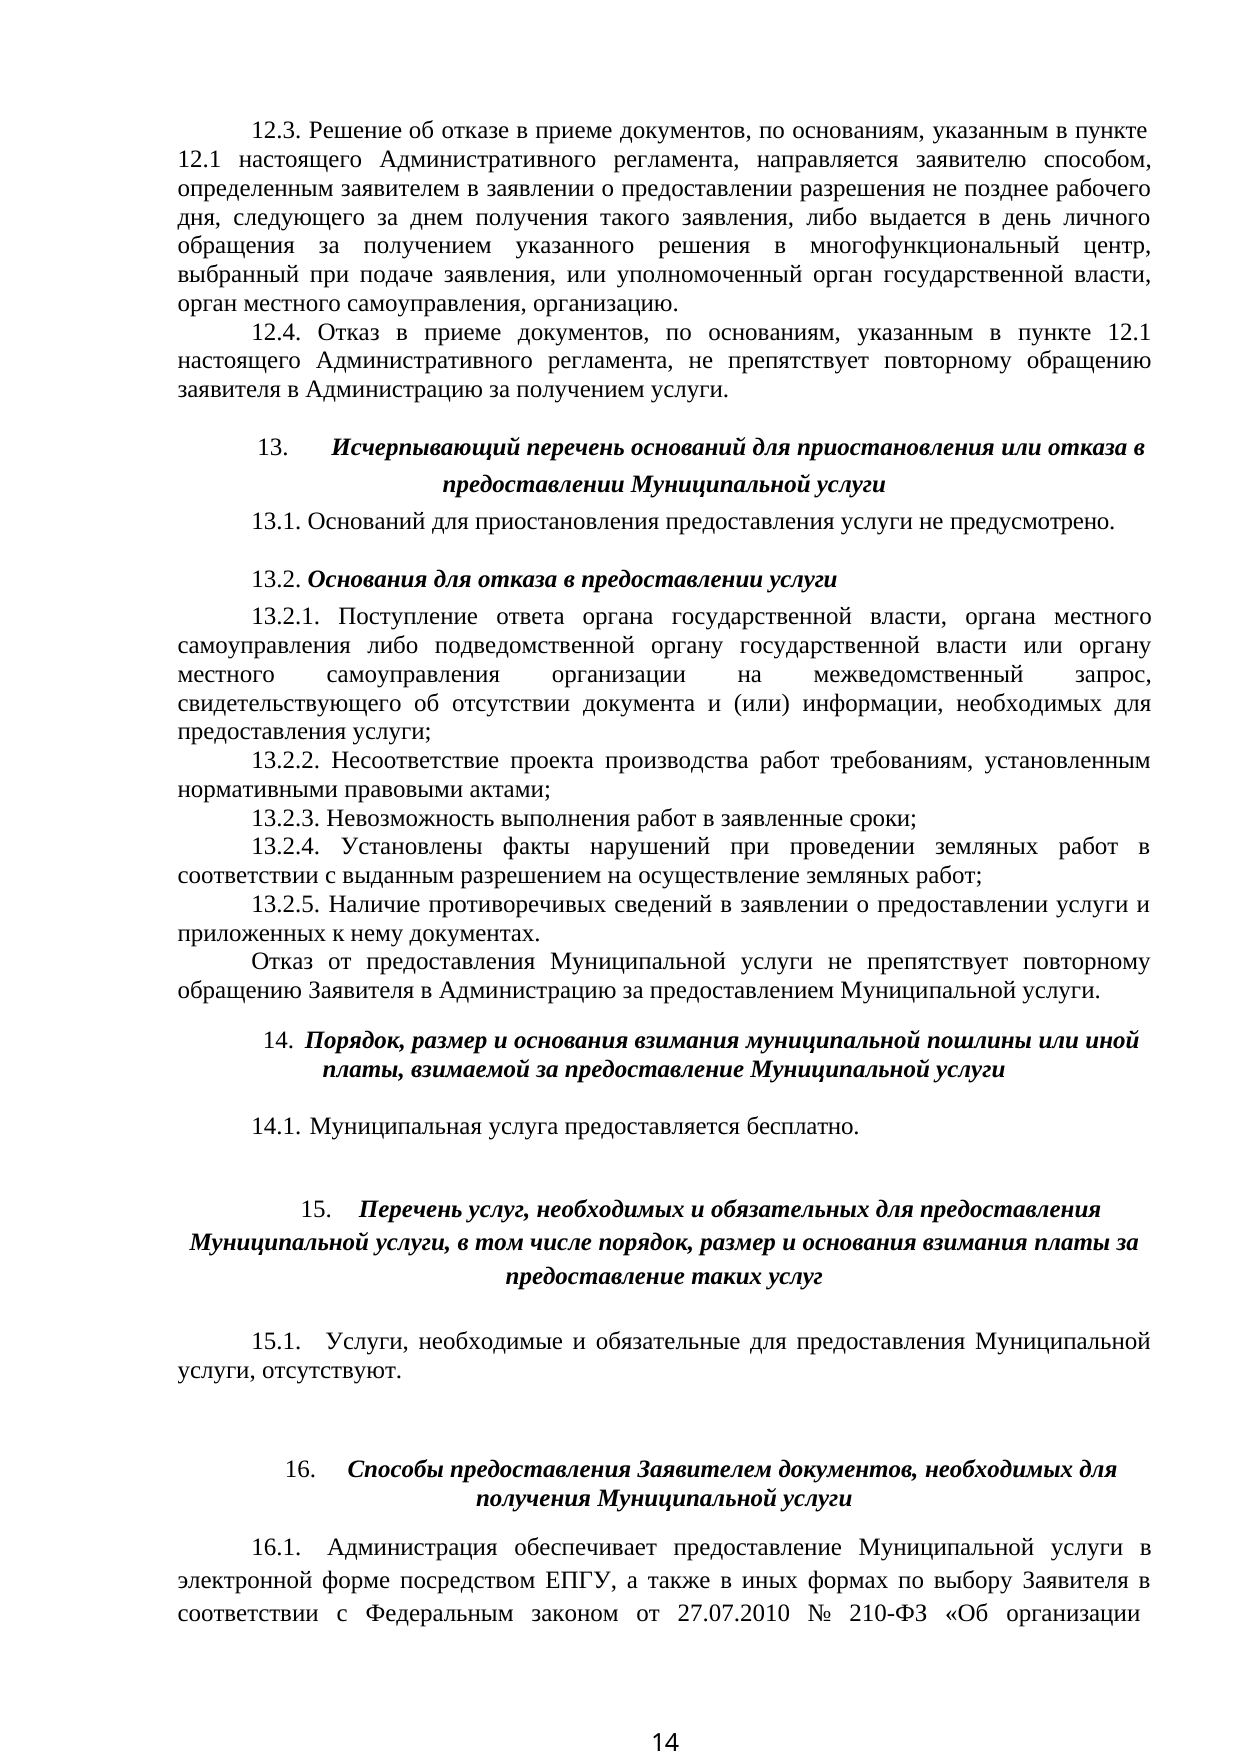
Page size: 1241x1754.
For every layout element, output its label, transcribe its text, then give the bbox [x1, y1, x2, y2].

list Невозможность выполнения работ в заявленные сроки; [251, 803, 1173, 831]
subtitle Исчерпывающий перечень оснований для приостановления или отказа в предоставлении Муниципальной услуги [257, 432, 1145, 498]
list Отказ в приеме документов, по основаниям, указанным в пункте 12.1 настоящего Административного регламента, не препятствует повторному обращению заявителя в Администрацию за получением услуги. [177, 317, 1152, 403]
list настоящего Административного регламента, направляется заявителю способом, определенным заявителем в заявлении о предоставлении разрешения не позднее рабочего дня, следующего за днем получения такого заявления, либо выдается в день личного обращения за получением указанного решения в многофункциональный центр, выбранный при подаче заявления, или уполномоченный орган государственной власти, орган местного самоуправления, организацию. [177, 144, 1152, 317]
text Отказ от предоставления Муниципальной услуги не препятствует повторному обращению Заявителя в Администрацию за предоставлением Муниципальной услуги. [177, 946, 1151, 1004]
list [251, 116, 1173, 144]
list Несоответствие проекта производства работ требованиям, установленным нормативными правовыми актами; [177, 745, 1152, 803]
list Администрация обеспечивает предоставление Муниципальной услуги в электронной форме посредством ЕПГУ, а также в иных формах по выбору Заявителя в соответствии с Федеральным законом от 27.07.2010 № 210-ФЗ «Об организации [177, 1532, 1152, 1627]
list Установлены факты нарушений при проведении земляных работ в соответствии с выданным разрешением на осуществление земляных работ; [177, 831, 1151, 889]
text предоставление таких услуг [505, 1261, 1173, 1289]
list Наличие противоречивых сведений в заявлении о предоставлении услуги и приложенных к нему документах. [177, 889, 1151, 946]
list Услуги, необходимые и обязательные для предоставления Муниципальной услуги, отсутствуют. [177, 1326, 1151, 1384]
subtitle Перечень услуг, необходимых и обязательных для предоставления Муниципальной услуги, в том числе порядок, размер и основания взимания платы за [189, 1194, 1139, 1256]
subtitle Порядок, размер и основания взимания муниципальной пошлины или иной платы, взимаемой за предоставление Муниципальной услуги [263, 1025, 1139, 1083]
list Оснований для приостановления предоставления услуги не предусмотрено. [251, 507, 1173, 535]
subtitle Способы предоставления Заявителем документов, необходимых для получения Муниципальной услуги [284, 1454, 1117, 1512]
list Муниципальная услуга предоставляется бесплатно. [251, 1111, 1173, 1140]
list Поступление ответа органа государственной власти, органа местного самоуправления либо подведомственной органу государственной власти или органу местного самоуправления организации на межведомственный запрос, свидетельствующего об отсутствии документа и (или) информации, необходимых для предоставления услуги; [177, 601, 1152, 745]
subtitle Основания для отказа в предоставлении услуги [251, 564, 1173, 593]
